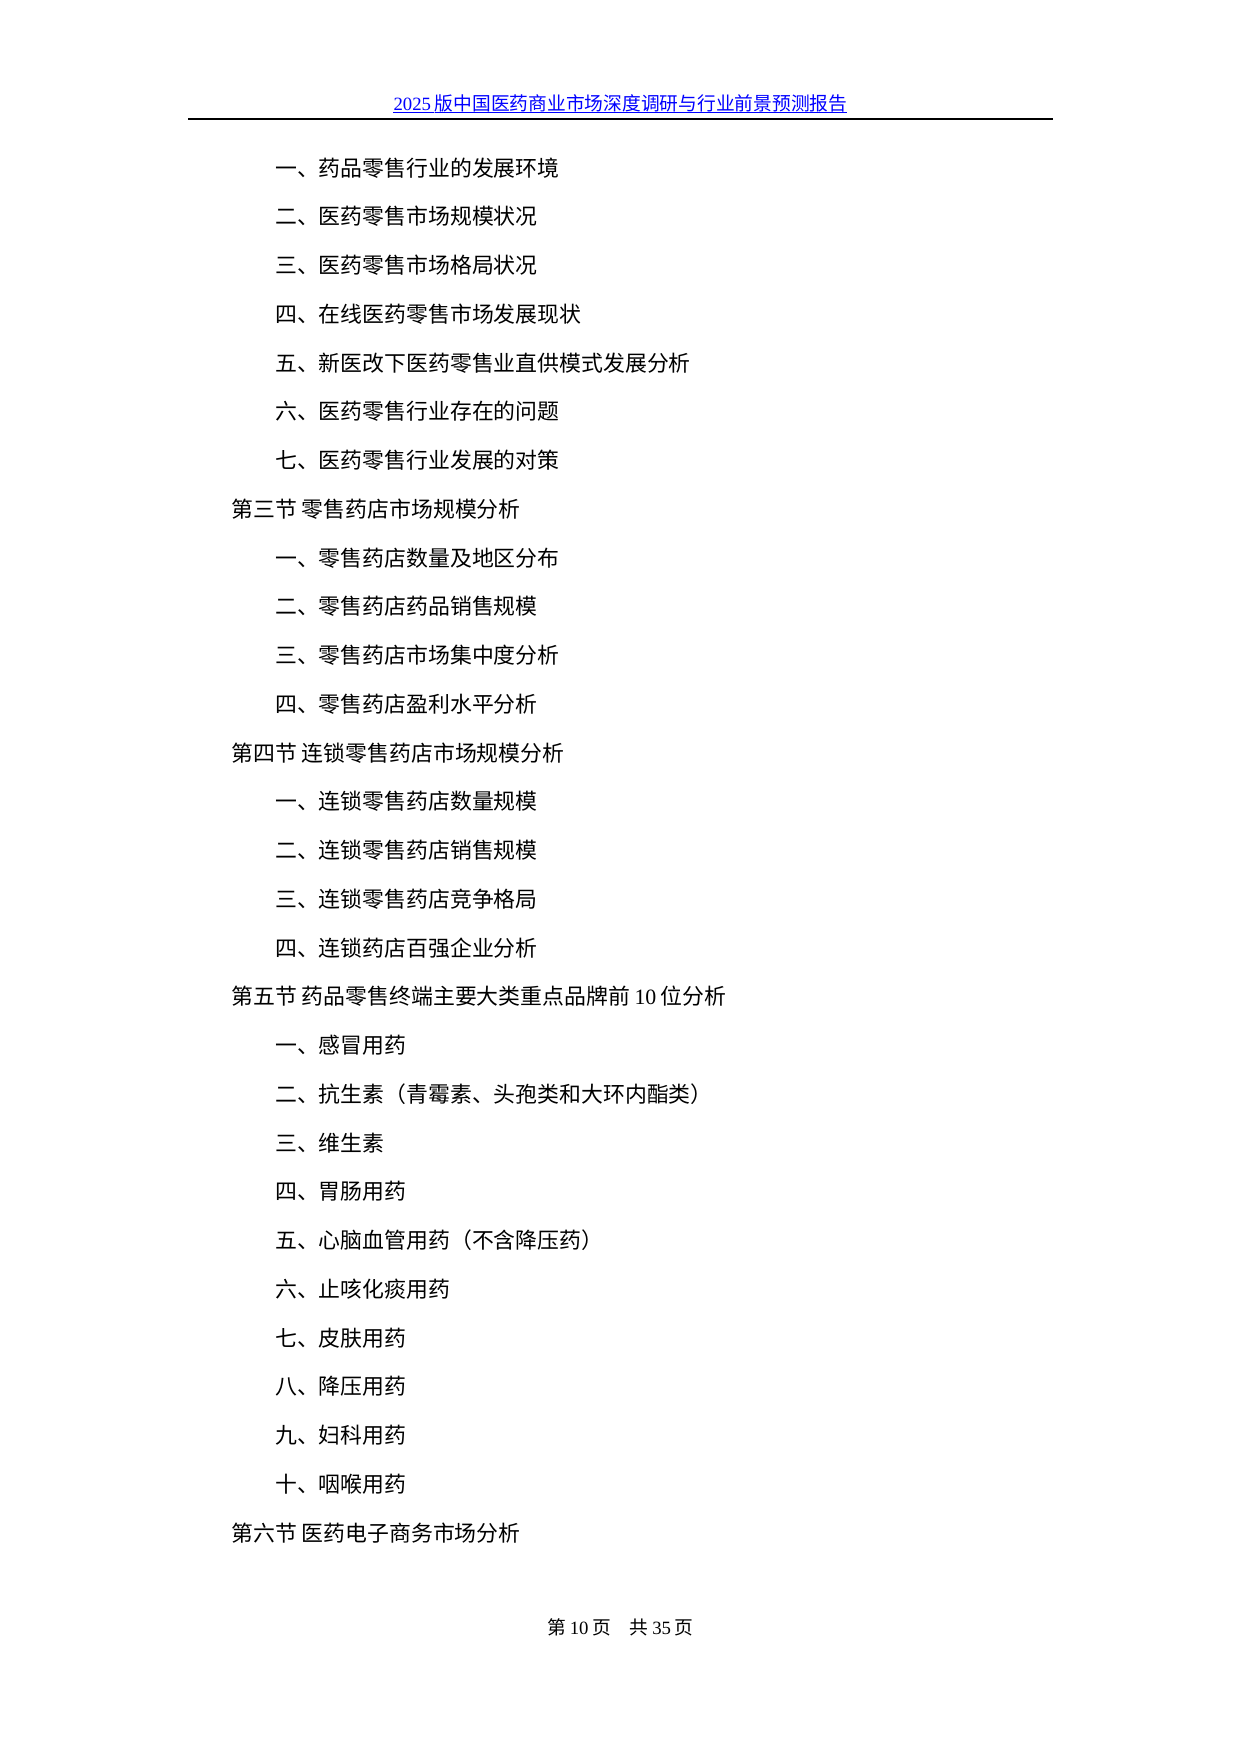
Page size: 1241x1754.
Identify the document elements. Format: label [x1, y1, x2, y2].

text [187, 150, 1053, 1548]
